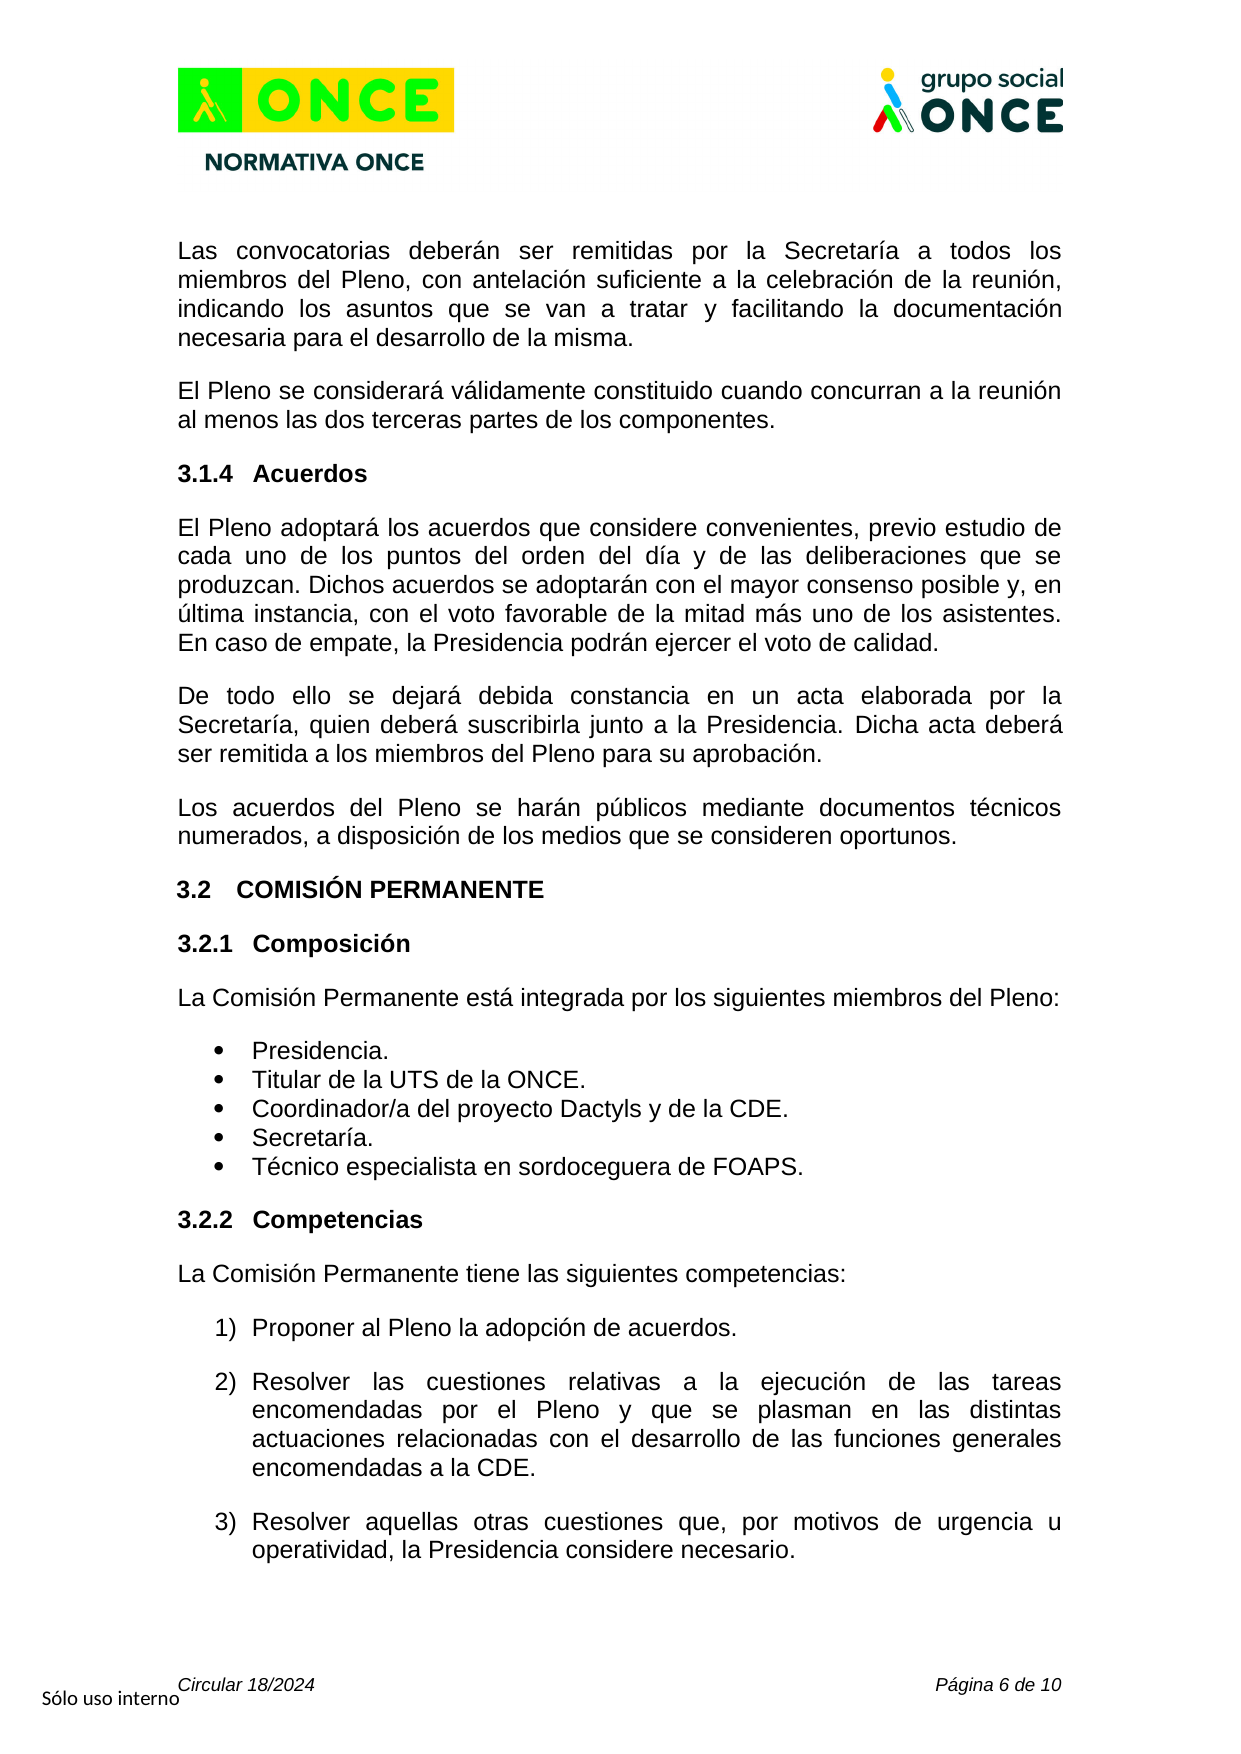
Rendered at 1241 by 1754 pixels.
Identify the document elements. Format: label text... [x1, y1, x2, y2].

subtitle Acuerdos [177, 459, 1063, 487]
text La Comisión Permanente está integrada por los siguientes miembros del Pleno: [177, 982, 1063, 1011]
list Presidencia. [214, 1036, 1063, 1065]
list Secretaría. [214, 1123, 1063, 1152]
list Proponer al Pleno la adopción de acuerdos. [214, 1313, 1063, 1342]
text El Pleno se considerará válidamente constituido cuando concurran a la reunión al menos las dos terceras partes de los componentes. [177, 376, 1063, 434]
text Los acuerdos del Pleno se harán públicos mediante documentos técnicos numerados, a disposición de los medios que se consideren oportunos. [177, 792, 1063, 850]
subtitle Composición [177, 929, 1063, 957]
text El Pleno adoptará los acuerdos que considere convenientes, previo estudio de cada uno de los puntos del orden del día y de las deliberaciones que se produzcan. Dichos acuerdos se adoptarán con el mayor consenso posible y, en última instancia, con el voto favorable de la mitad más uno de los asistentes. En caso de empate, la Presidencia podrán ejercer el voto de calidad. [177, 512, 1063, 656]
text De todo ello se dejará debida constancia en un acta elaborada por la Secretaría, quien deberá suscribirla junto a la Presidencia. Dicha acta deberá ser remitida a los miembros del Pleno para su aprobación. [177, 681, 1063, 767]
subtitle Competencias [177, 1206, 1063, 1234]
text Las convocatorias deberán ser remitidas por la Secretaría a todos los miembros del Pleno, con antelación suficiente a la celebración de la reunión, indicando los asuntos que se van a tratar y facilitando la documentación necesaria para el desarrollo de la misma. [177, 236, 1063, 351]
list Coordinador/a del proyecto Dactyls y de la CDE. [214, 1094, 1063, 1123]
list Titular de la UTS de la ONCE. [214, 1065, 1063, 1094]
list Resolver aquellas otras cuestiones que, por motivos de urgencia u operatividad, la Presidencia considere necesario. [214, 1507, 1063, 1564]
picture [177, 59, 1063, 192]
list Técnico especialista en sordoceguera de FOAPS. [214, 1152, 1063, 1181]
text La Comisión Permanente tiene las siguientes competencias: [177, 1259, 1063, 1288]
list Resolver las cuestiones relativas a la ejecución de las tareas encomendadas por el Pleno y que se plasman en las distintas actuaciones relacionadas con el desarrollo de las funciones generales encomendadas a la CDE. [214, 1367, 1063, 1482]
subtitle COMISIÓN PERMANENTE [176, 875, 1063, 904]
